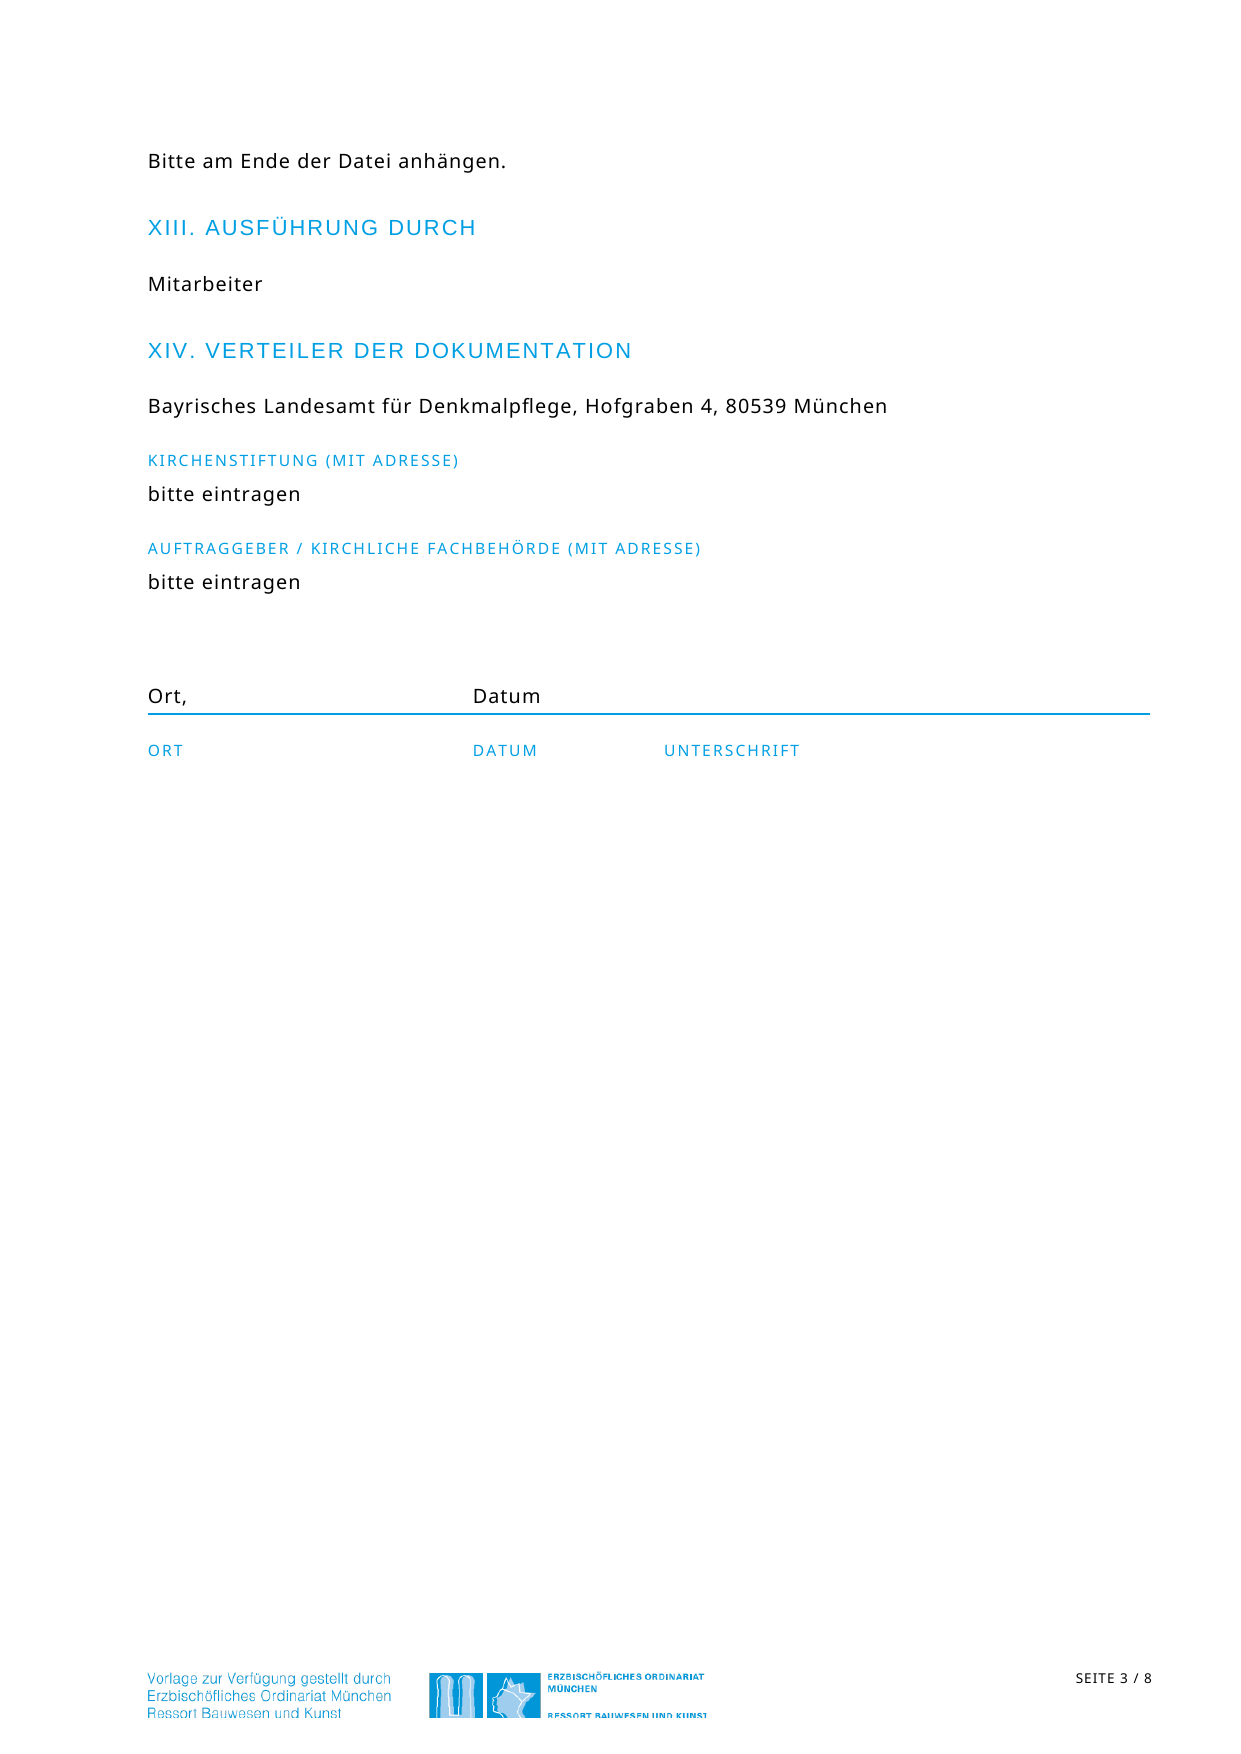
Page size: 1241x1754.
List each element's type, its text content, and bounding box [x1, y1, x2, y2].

subtitle XIII. AUSFÜHRUNG DURCH [148, 215, 1152, 241]
subtitle XIV. VERTEILER DER DOKUMENTATION [148, 338, 1152, 363]
text Ort Datum Unterschrift [148, 740, 1152, 761]
text Auftraggeber / Kirchliche Fachbehörde (mit Adresse) bitte eintragen [148, 537, 1152, 595]
text Bayrisches Landesamt für Denkmalpflege, Hofgraben 4, 80539 München [148, 392, 1152, 419]
text Mitarbeiter [148, 270, 1152, 297]
text Ort, Datum [148, 682, 1152, 709]
text Kirchenstiftung (mit Adresse) bitte eintragen [148, 450, 1152, 507]
picture [257, 545, 264, 552]
text Bitte am Ende der Datei anhängen. [148, 148, 1152, 175]
picture [195, 455, 200, 466]
